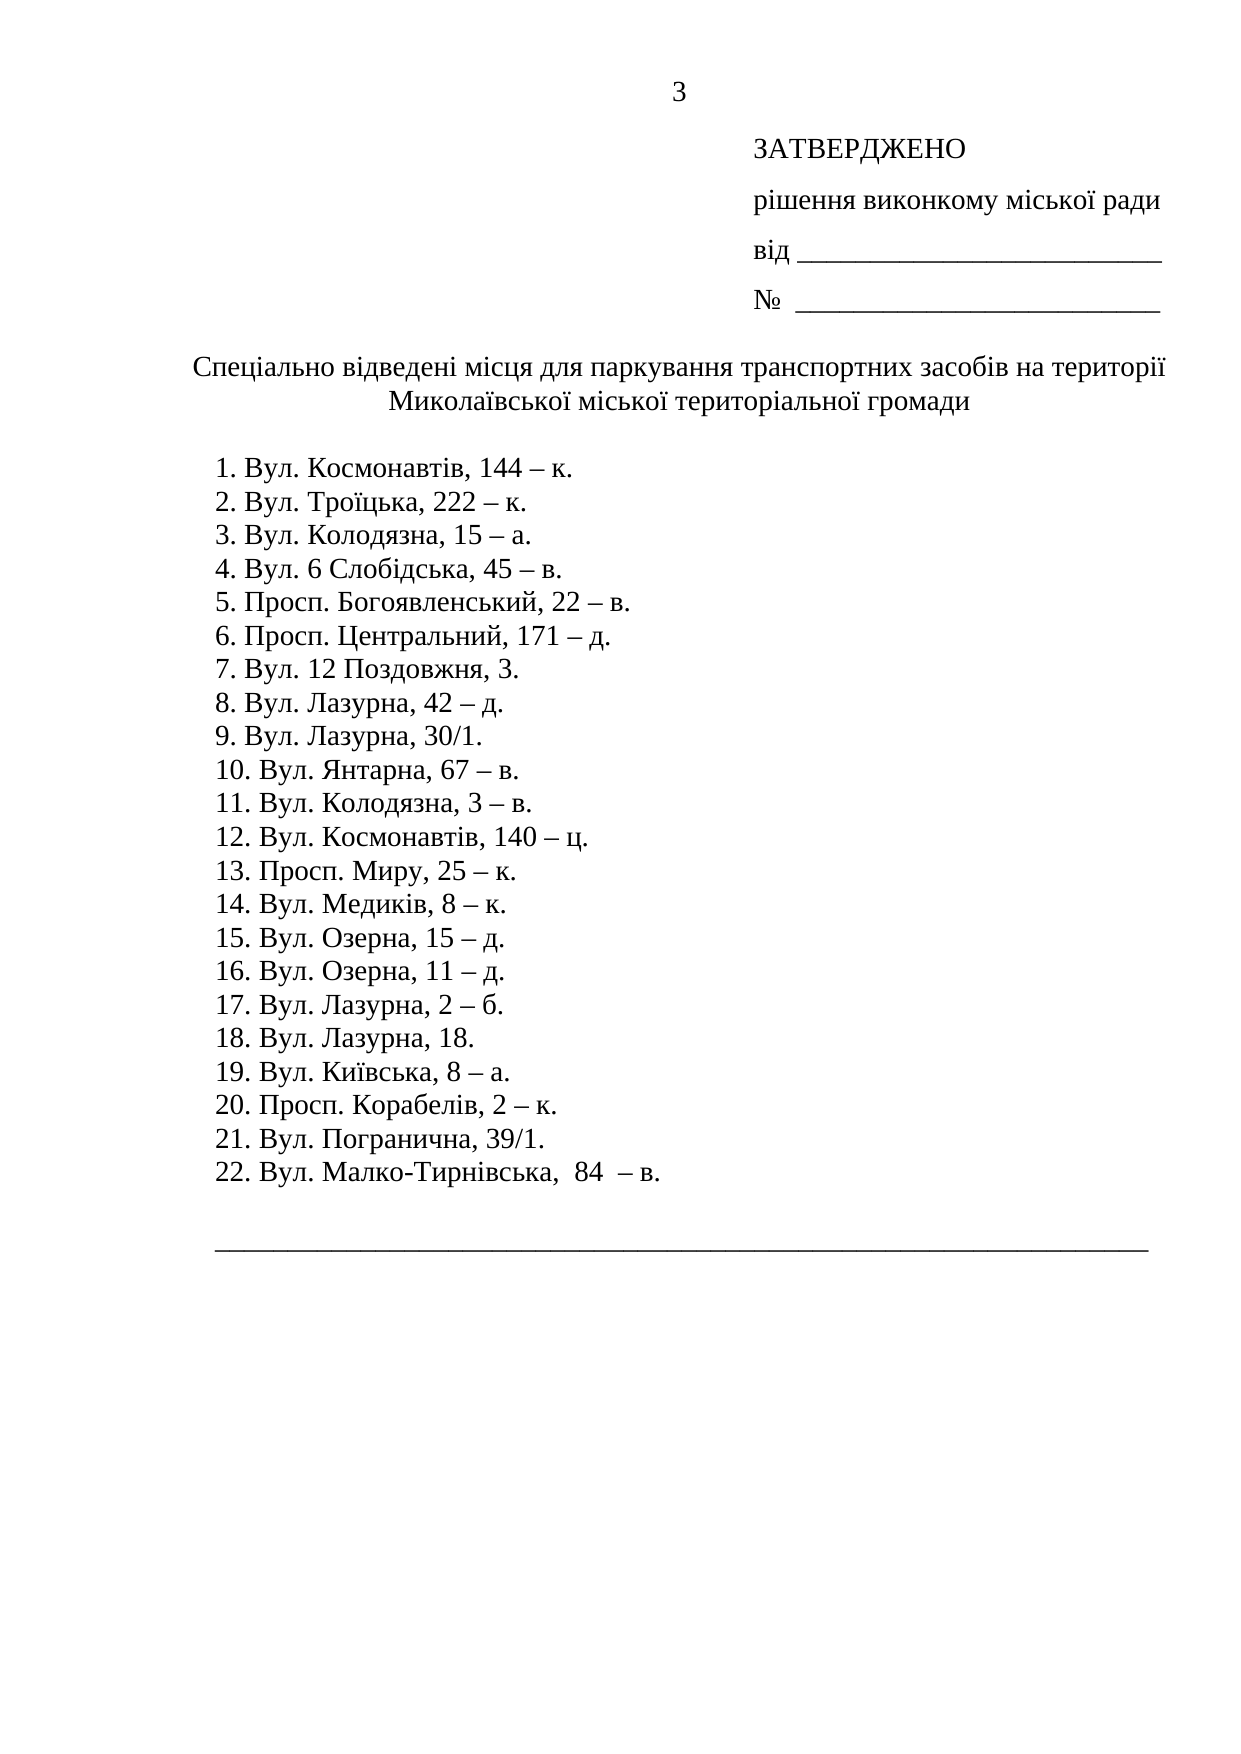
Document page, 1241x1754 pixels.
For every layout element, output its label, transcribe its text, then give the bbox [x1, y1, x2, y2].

list 21. Вул. Погранична, 39/1. [215, 1121, 1181, 1154]
list 11. Вул. Колодязна, 3 – в. [215, 786, 1181, 819]
list 3. Вул. Колодязна, 15 – а. [215, 517, 1181, 551]
list 19. Вул. Київська, 8 – а. [215, 1054, 1181, 1087]
list 22. Вул. Малко-Тирнівська, 84 – в. [215, 1154, 1181, 1188]
list 1. Вул. Космонавтів, 144 – к. [215, 450, 1181, 484]
list 14. Вул. Медиків, 8 – к. [215, 886, 1181, 920]
list 10. Вул. Янтарна, 67 – в. [215, 752, 1181, 786]
text рішення виконкому міської ради [753, 182, 1181, 215]
text від _________________________ [753, 232, 1181, 266]
text № _________________________ [753, 282, 1181, 316]
list 20. Просп. Корабелів, 2 – к. [215, 1087, 1181, 1121]
list 8. Вул. Лазурна, 42 – д. [215, 685, 1181, 718]
list 2. Вул. Троїцька, 222 – к. [215, 484, 1181, 517]
text Спеціально відведені місця для паркування транспортних засобів на території Миколаївської міської територіальної громади [177, 349, 1181, 417]
list 6. Просп. Центральний, 171 – д. [215, 618, 1181, 651]
list 7. Вул. 12 Поздовжня, 3. [215, 651, 1181, 685]
list 18. Вул. Лазурна, 18. [215, 1020, 1181, 1054]
list 5. Просп. Богоявленський, 22 – в. [215, 584, 1181, 618]
list 9. Вул. Лазурна, 30/1. [215, 718, 1181, 752]
list ________________________________________________________________ [215, 1222, 1181, 1255]
list 15. Вул. Озерна, 15 – д. [215, 920, 1181, 953]
list 4. Вул. 6 Слобідська, 45 – в. [215, 551, 1181, 584]
list 13. Просп. Миру, 25 – к. [215, 853, 1181, 886]
list 17. Вул. Лазурна, 2 – б. [215, 987, 1181, 1020]
list 12. Вул. Космонавтів, 140 – ц. [215, 819, 1181, 853]
list 16. Вул. Озерна, 11 – д. [215, 953, 1181, 987]
text ЗАТВЕРДЖЕНО [753, 131, 1181, 165]
